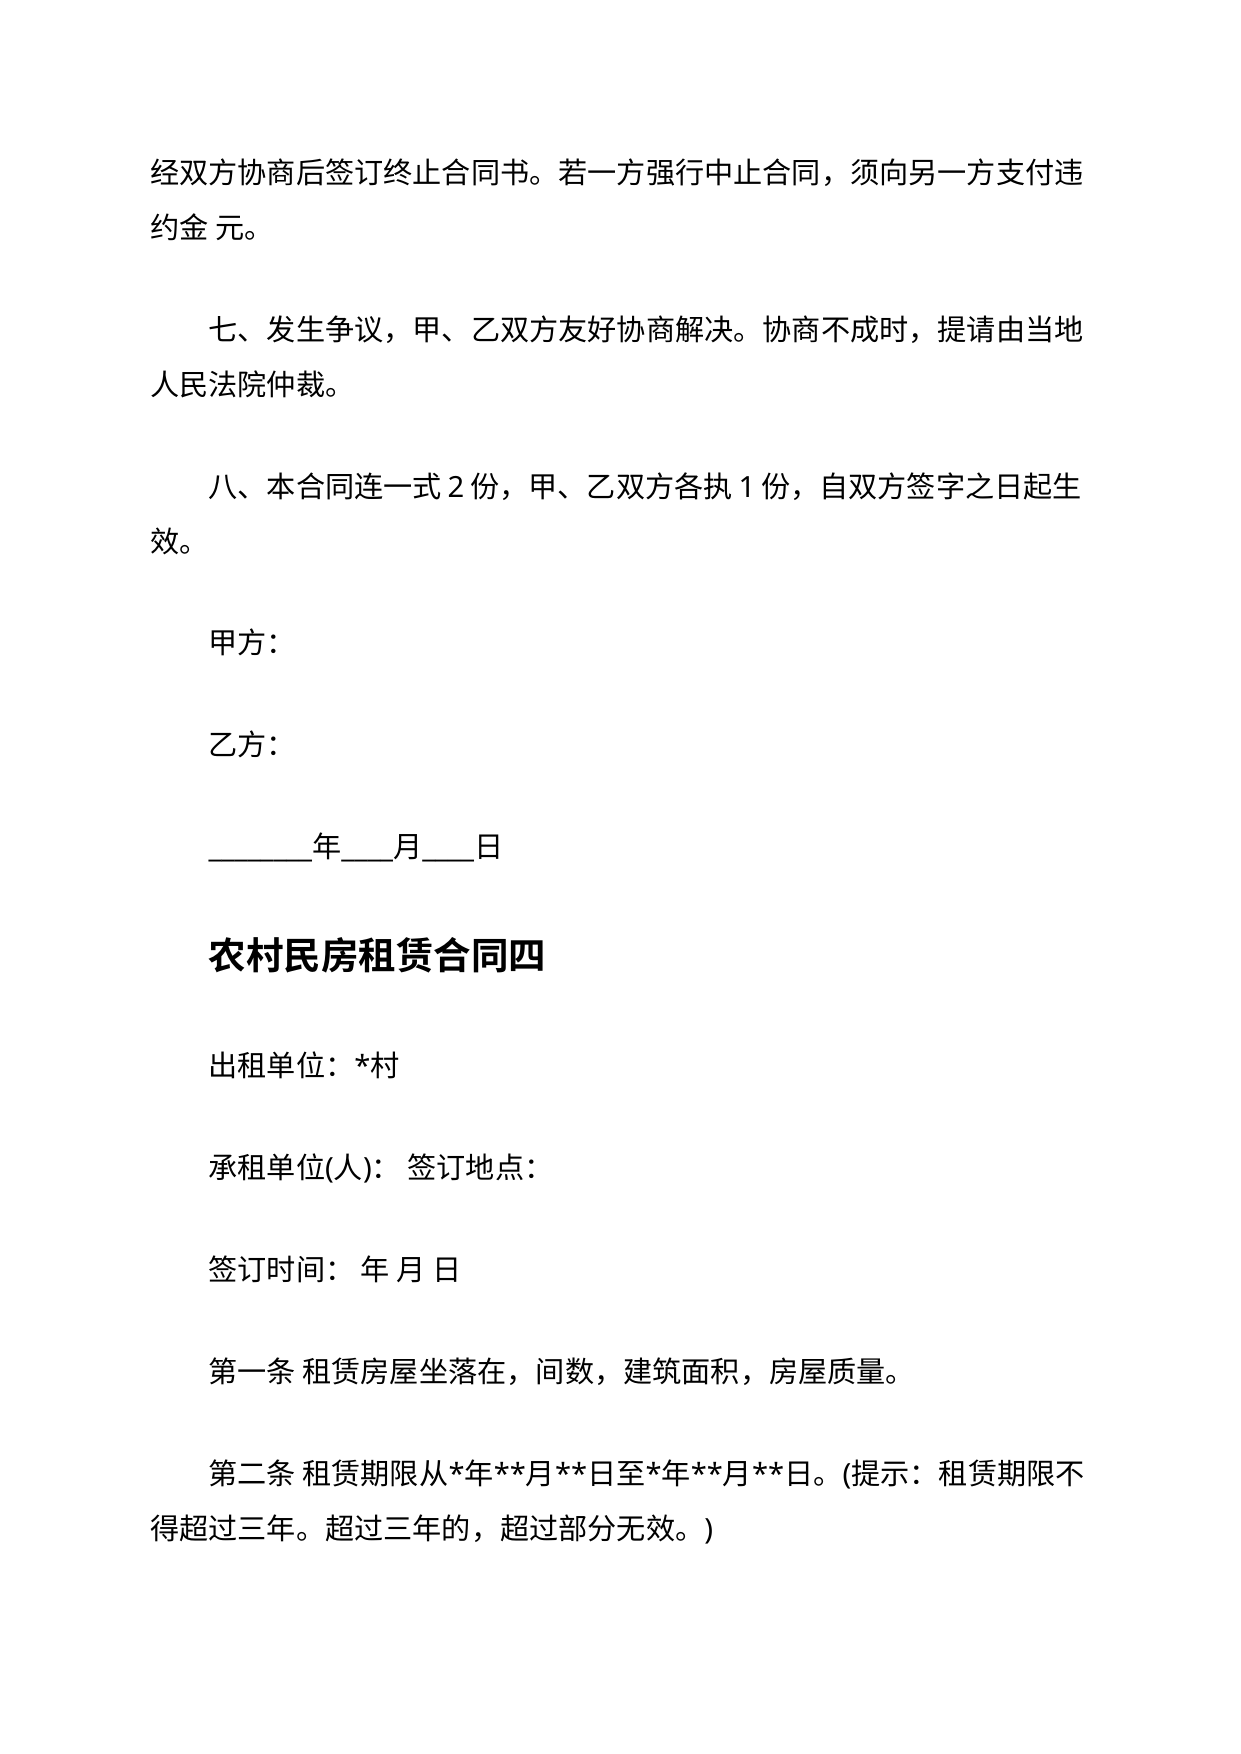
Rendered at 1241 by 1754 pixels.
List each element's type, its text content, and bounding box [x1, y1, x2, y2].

text 八、本合同连一式2份，甲、乙双方各执1份，自双方签字之日起生效。 [150, 463, 1090, 561]
text ________年____月____日 [150, 824, 1090, 866]
text 七、发生争议，甲、乙双方友好协商解决。协商不成时，提请由当地人民法院仲裁。 [150, 307, 1090, 404]
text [150, 150, 1090, 247]
text 乙方： [150, 722, 1090, 764]
text 农村民房租赁合同四 [150, 926, 1090, 980]
text 签订时间： 年 月 日 [150, 1247, 1090, 1289]
text 出租单位：*村 [150, 1043, 1090, 1085]
text 承租单位(人)： 签订地点： [150, 1145, 1090, 1187]
text 第二条 租赁期限从*年**月**日至*年**月**日。(提示：租赁期限不得超过三年。超过三年的，超过部分无效。) [150, 1451, 1090, 1548]
text 甲方： [150, 620, 1090, 662]
text 第一条 租赁房屋坐落在，间数，建筑面积，房屋质量。 [150, 1349, 1090, 1391]
